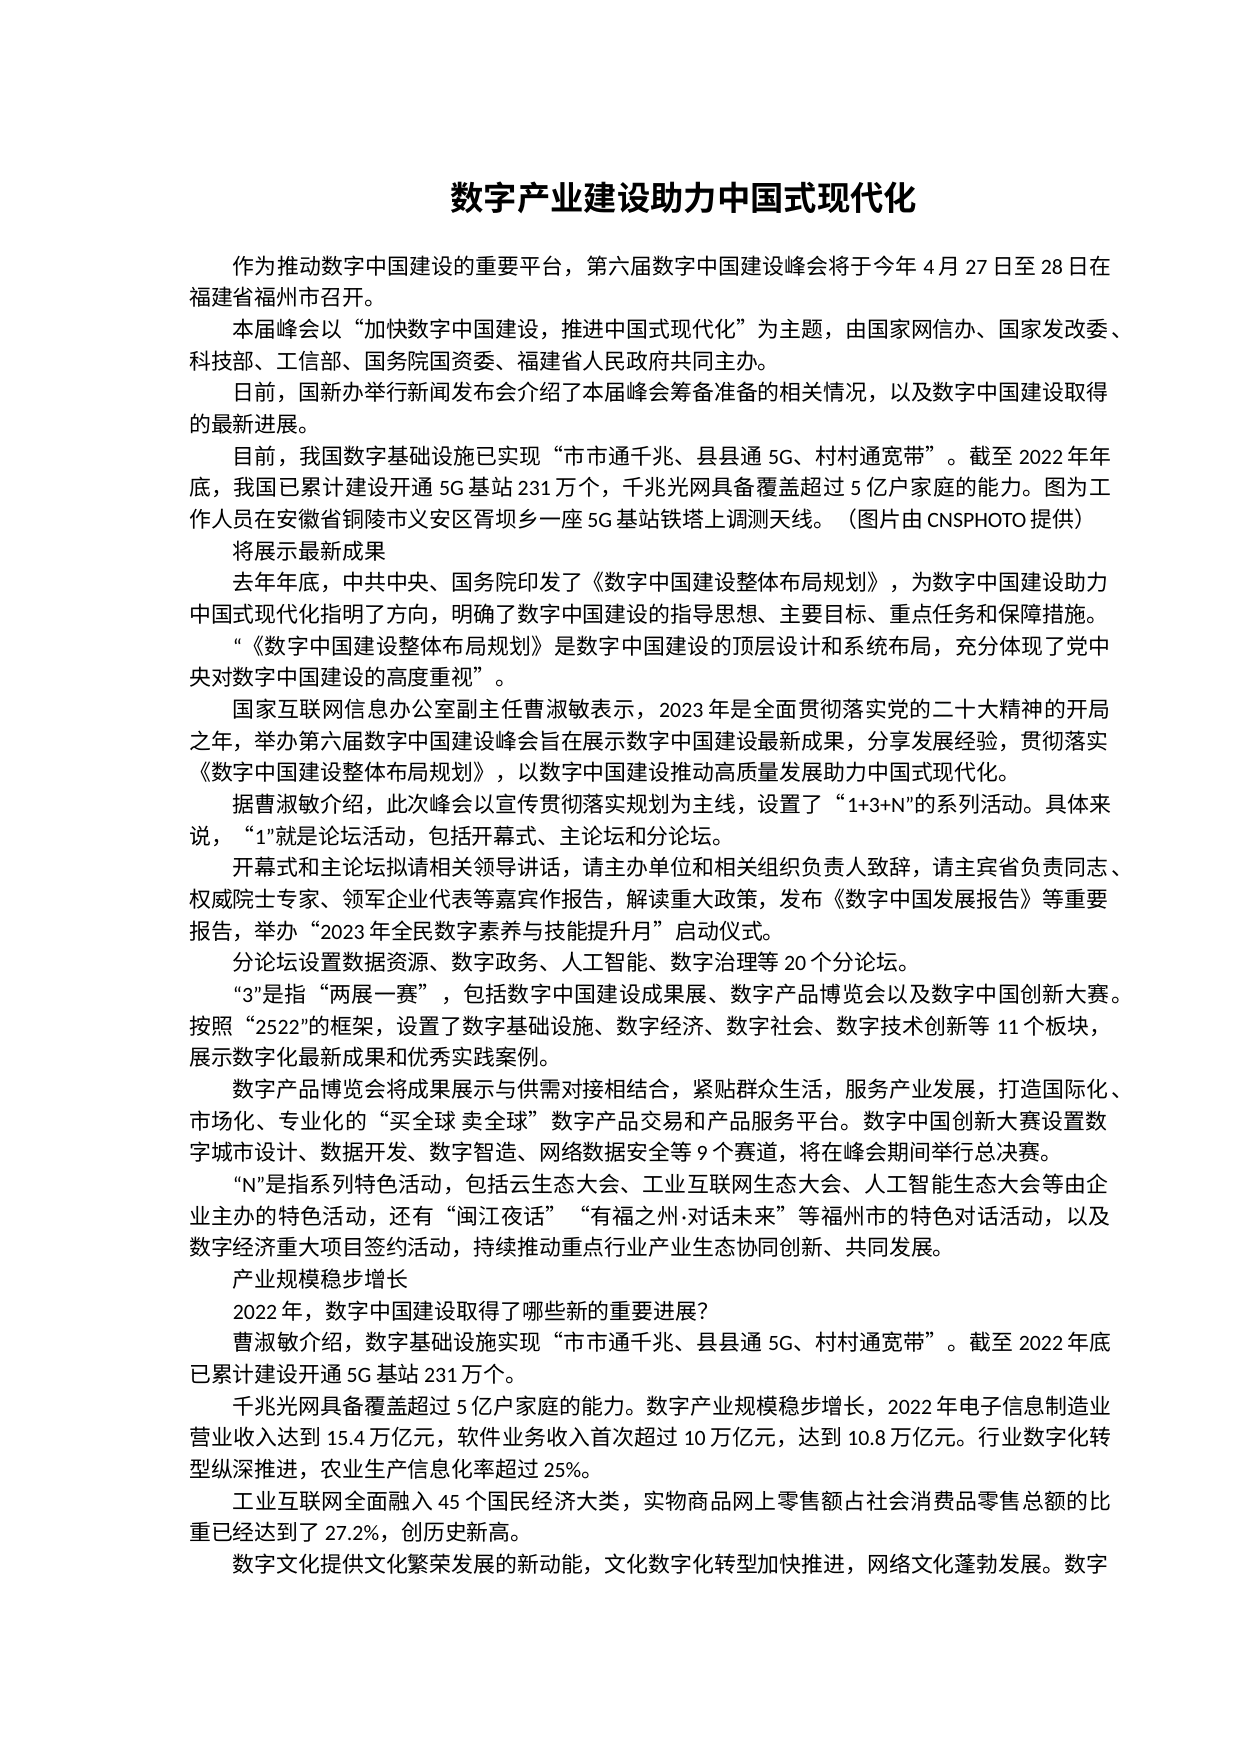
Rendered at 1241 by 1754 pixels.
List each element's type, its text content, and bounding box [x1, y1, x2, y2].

text 日前，国新办举行新闻发布会介绍了本届峰会筹备准备的相关情况，以及数字中国建设取得的最新进展。 [189, 375, 1111, 439]
text 曹淑敏介绍，数字基础设施实现“市市通千兆、县县通5G、村村通宽带”。截至2022年底已累计建设开通5G基站231万个。 [189, 1325, 1111, 1389]
text 工业互联网全面融入45个国民经济大类，实物商品网上零售额占社会消费品零售总额的比重已经达到了27.2%，创历史新高。 [189, 1484, 1111, 1547]
text 2022年，数字中国建设取得了哪些新的重要进展？ [189, 1294, 1111, 1325]
text 千兆光网具备覆盖超过5亿户家庭的能力。数字产业规模稳步增长，2022年电子信息制造业营业收入达到15.4万亿元，软件业务收入首次超过10万亿元，达到10.8万亿元。行业数字化转型纵深推进，农业生产信息化率超过25%。 [189, 1389, 1111, 1484]
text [189, 1547, 1111, 1579]
text 分论坛设置数据资源、数字政务、人工智能、数字治理等20个分论坛。 [189, 945, 1111, 977]
text 目前，我国数字基础设施已实现“市市通千兆、县县通5G、村村通宽带”。截至2022年年底，我国已累计建设开通5G基站231万个，千兆光网具备覆盖超过5亿户家庭的能力。图为工作人员在安徽省铜陵市义安区胥坝乡一座5G基站铁塔上调测天线。（图片由CNSPHOTO提供） [189, 439, 1111, 534]
text 本届峰会以“加快数字中国建设，推进中国式现代化”为主题，由国家网信办、国家发改委、科技部、工信部、国务院国资委、福建省人民政府共同主办。 [189, 312, 1111, 375]
text 产业规模稳步增长 [189, 1262, 1111, 1294]
text “3”是指“两展一赛”，包括数字中国建设成果展、数字产品博览会以及数字中国创新大赛。按照“2522”的框架，设置了数字基础设施、数字经济、数字社会、数字技术创新等11个板块，展示数字化最新成果和优秀实践案例。 [189, 977, 1111, 1072]
text “《数字中国建设整体布局规划》是数字中国建设的顶层设计和系统布局，充分体现了党中央对数字中国建设的高度重视”。 [189, 629, 1111, 692]
text 据曹淑敏介绍，此次峰会以宣传贯彻落实规划为主线，设置了“1+3+N”的系列活动。具体来说，“1”就是论坛活动，包括开幕式、主论坛和分论坛。 [189, 787, 1111, 850]
subtitle 数字产业建设助力中国式现代化 [189, 171, 1111, 219]
text 数字产品博览会将成果展示与供需对接相结合，紧贴群众生活，服务产业发展，打造国际化、市场化、专业化的“买全球 卖全球”数字产品交易和产品服务平台。数字中国创新大赛设置数字城市设计、数据开发、数字智造、网络数据安全等9个赛道，将在峰会期间举行总决赛。 [189, 1072, 1111, 1167]
text 去年年底，中共中央、国务院印发了《数字中国建设整体布局规划》，为数字中国建设助力中国式现代化指明了方向，明确了数字中国建设的指导思想、主要目标、重点任务和保障措施。 [189, 565, 1111, 629]
text 国家互联网信息办公室副主任曹淑敏表示，2023年是全面贯彻落实党的二十大精神的开局之年，举办第六届数字中国建设峰会旨在展示数字中国建设最新成果，分享发展经验，贯彻落实《数字中国建设整体布局规划》，以数字中国建设推动高质量发展助力中国式现代化。 [189, 692, 1111, 787]
text 作为推动数字中国建设的重要平台，第六届数字中国建设峰会将于今年4月27日至28日在福建省福州市召开。 [189, 249, 1111, 312]
text “N”是指系列特色活动，包括云生态大会、工业互联网生态大会、人工智能生态大会等由企业主办的特色活动，还有“闽江夜话”“有福之州·对话未来”等福州市的特色对话活动，以及数字经济重大项目签约活动，持续推动重点行业产业生态协同创新、共同发展。 [189, 1167, 1111, 1262]
text 将展示最新成果 [189, 534, 1111, 565]
text 开幕式和主论坛拟请相关领导讲话，请主办单位和相关组织负责人致辞，请主宾省负责同志、权威院士专家、领军企业代表等嘉宾作报告，解读重大政策，发布《数字中国发展报告》等重要报告，举办“2023年全民数字素养与技能提升月”启动仪式。 [189, 850, 1111, 945]
